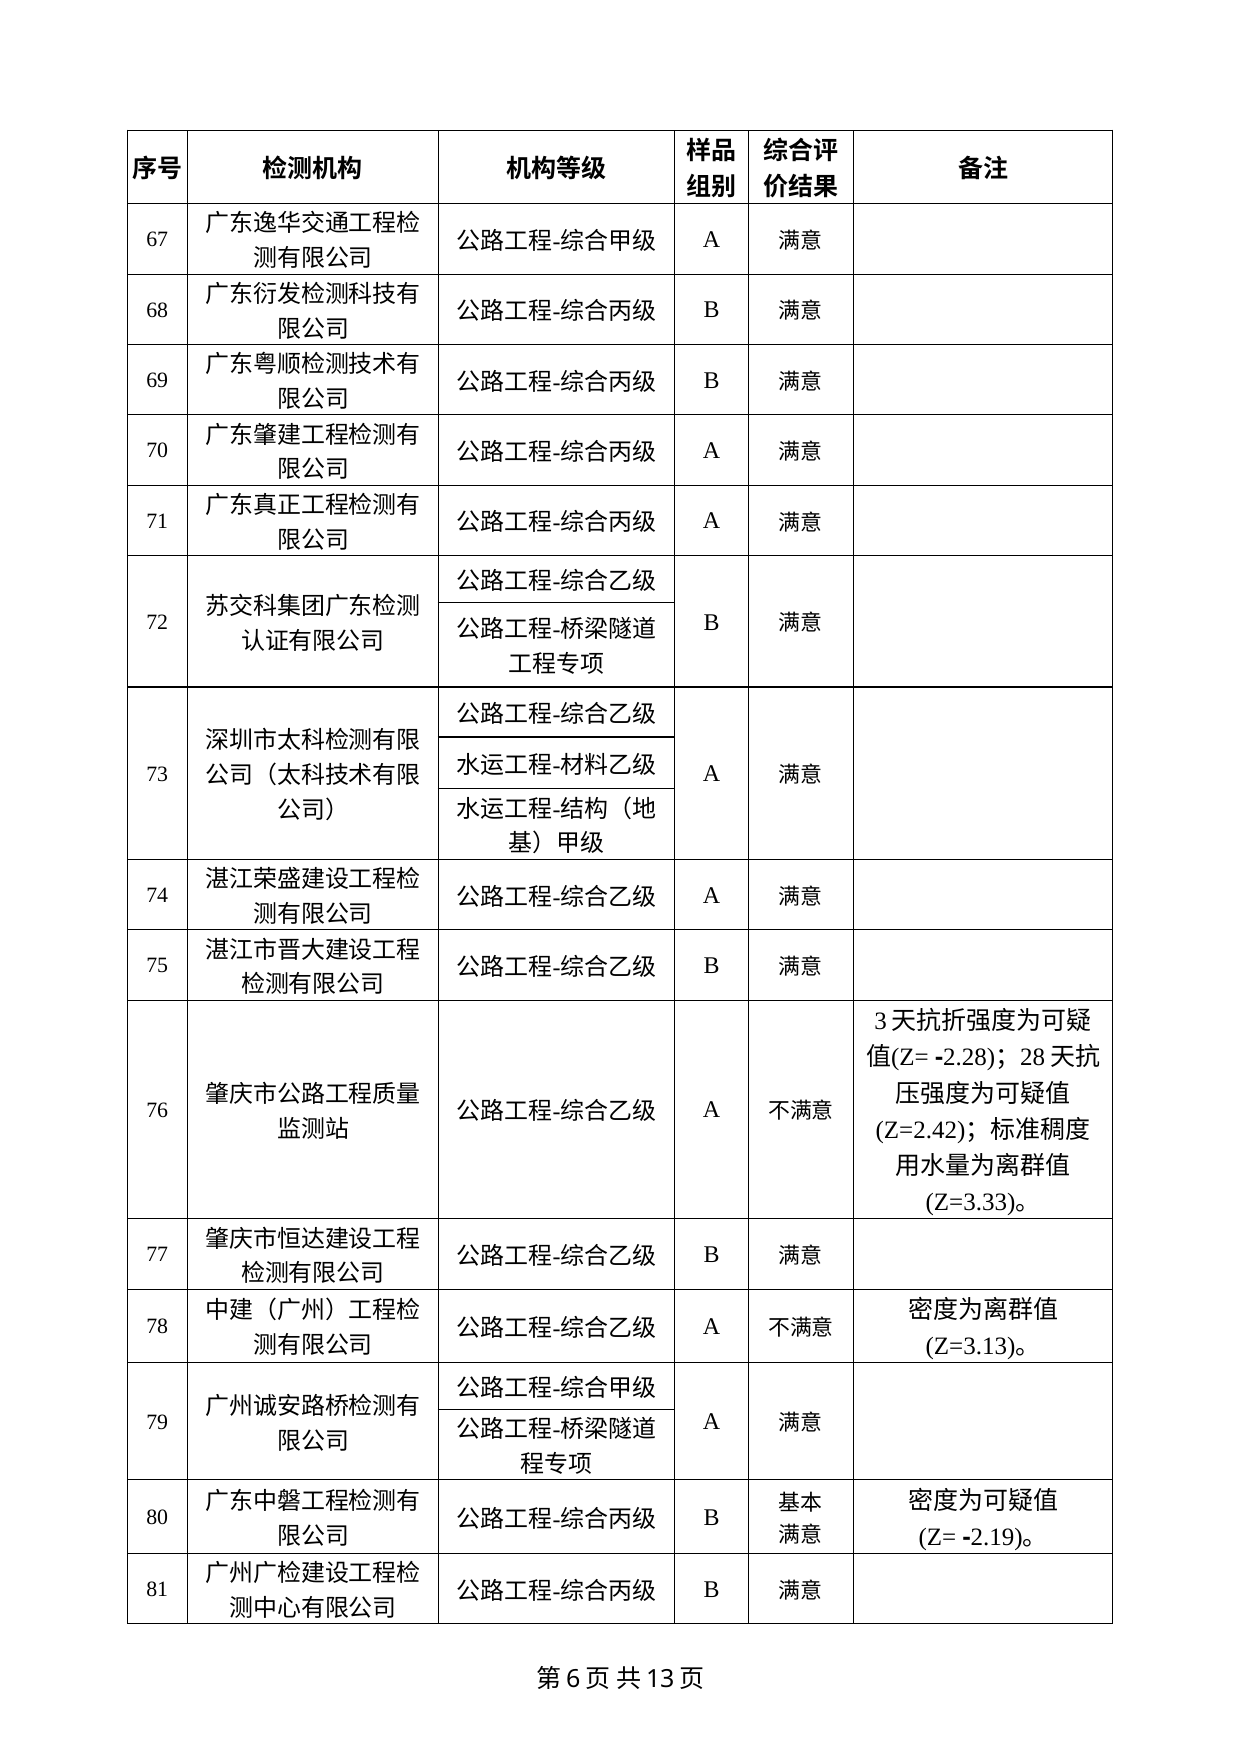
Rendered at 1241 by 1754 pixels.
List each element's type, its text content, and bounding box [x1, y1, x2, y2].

table_cell B [675, 1480, 748, 1553]
table_cell 满意 [749, 860, 853, 929]
table_header 机构等级 [439, 131, 674, 203]
table_cell A [675, 486, 748, 555]
table_cell 湛江荣盛建设工程检测有限公司 [188, 860, 438, 929]
table_cell 满意 [749, 204, 853, 273]
table_cell 公路工程-综合丙级 [439, 345, 674, 414]
table_cell 公路工程-综合乙级 [439, 1001, 674, 1218]
table_cell 公路工程-综合丙级 [439, 1554, 674, 1623]
table_cell 满意 [749, 1363, 853, 1479]
table_cell 公路工程-综合乙级 [439, 688, 674, 736]
table_cell 公路工程-综合丙级 [439, 1480, 674, 1553]
table_cell 3天抗折强度为可疑值(Z= -2.28)；28天抗压强度为可疑值(Z=2.42)；标准稠度用水量为离群值(Z=3.33)。 [854, 1001, 1112, 1218]
table_cell 公路工程-综合乙级 [439, 1290, 674, 1362]
table_cell 广东肇建工程检测有限公司 [188, 415, 438, 485]
table_cell 71 [128, 486, 187, 555]
table_cell [854, 688, 1112, 859]
table_cell 81 [128, 1554, 187, 1623]
table_cell 公路工程-综合乙级 [439, 556, 674, 602]
table_cell [854, 486, 1112, 555]
table_cell 满意 [749, 486, 853, 555]
table_cell 77 [128, 1219, 187, 1288]
table_cell 水运工程-结构（地基）甲级 [439, 789, 674, 859]
table_cell 苏交科集团广东检测认证有限公司 [188, 556, 438, 686]
table_cell 76 [128, 1001, 187, 1218]
table_cell 满意 [749, 1554, 853, 1623]
table_cell A [675, 688, 748, 859]
table_cell 70 [128, 415, 187, 485]
table_cell A [675, 1290, 748, 1362]
table_cell 满意 [749, 345, 853, 414]
table_header 检测机构 [188, 131, 438, 203]
table_cell [854, 860, 1112, 929]
table_cell 广东真正工程检测有限公司 [188, 486, 438, 555]
table_cell 广东衍发检测科技有限公司 [188, 275, 438, 344]
table_cell 广州广检建设工程检测中心有限公司 [188, 1554, 438, 1623]
table_cell [854, 415, 1112, 485]
table_cell 公路工程-综合丙级 [439, 275, 674, 344]
table_cell A [675, 1001, 748, 1218]
table_cell 公路工程-综合甲级 [439, 204, 674, 273]
table_cell 公路工程-综合丙级 [439, 486, 674, 555]
table_cell 水运工程-材料乙级 [439, 738, 674, 788]
table_cell 公路工程-桥梁隧道工程专项 [439, 603, 674, 686]
table_cell 不满意 [749, 1001, 853, 1218]
table_cell 69 [128, 345, 187, 414]
table_cell 中建（广州）工程检测有限公司 [188, 1290, 438, 1362]
table_header 综合评价结果 [749, 131, 853, 203]
table_cell A [675, 415, 748, 485]
table_cell 不满意 [749, 1290, 853, 1362]
table_cell 公路工程-综合乙级 [439, 860, 674, 929]
table_cell 公路工程-综合乙级 [439, 930, 674, 999]
table_header 样品组别 [675, 131, 748, 203]
table_cell 广东逸华交通工程检测有限公司 [188, 204, 438, 273]
table_cell 广州诚安路桥检测有限公司 [188, 1363, 438, 1479]
table_header 序号 [128, 131, 187, 203]
table_cell [854, 1219, 1112, 1288]
table_cell A [675, 204, 748, 273]
table_cell [854, 345, 1112, 414]
table_cell 湛江市晋大建设工程检测有限公司 [188, 930, 438, 999]
table_cell 满意 [749, 930, 853, 999]
table_cell 满意 [749, 688, 853, 859]
table_header 备注 [854, 131, 1112, 203]
table_cell 密度为离群值(Z=3.13)。 [854, 1290, 1112, 1362]
table_cell 80 [128, 1480, 187, 1553]
table_cell 公路工程-综合乙级 [439, 1219, 674, 1288]
table_cell 公路工程-桥梁隧道程专项 [439, 1410, 674, 1479]
table_cell 深圳市太科检测有限公司（太科技术有限公司） [188, 688, 438, 859]
table_cell 67 [128, 204, 187, 273]
table_cell 79 [128, 1363, 187, 1479]
table_cell 基本 满意 [749, 1480, 853, 1553]
table_cell [854, 275, 1112, 344]
table_cell 74 [128, 860, 187, 929]
table_cell 75 [128, 930, 187, 999]
table_cell 公路工程-综合丙级 [439, 415, 674, 485]
table_cell B [675, 275, 748, 344]
table_cell 公路工程-综合甲级 [439, 1363, 674, 1409]
table_cell B [675, 930, 748, 999]
table_cell 68 [128, 275, 187, 344]
table_cell 广东粤顺检测技术有限公司 [188, 345, 438, 414]
table_cell [854, 930, 1112, 999]
table_cell B [675, 1554, 748, 1623]
table_cell 78 [128, 1290, 187, 1362]
table_cell A [675, 860, 748, 929]
table_cell 满意 [749, 1219, 853, 1288]
table_cell [854, 204, 1112, 273]
table_cell B [675, 345, 748, 414]
table_cell 肇庆市恒达建设工程检测有限公司 [188, 1219, 438, 1288]
table_cell 72 [128, 556, 187, 686]
table_cell 密度为可疑值 (Z= -2.19)。 [854, 1480, 1112, 1553]
table_cell [854, 556, 1112, 686]
table_cell 73 [128, 688, 187, 859]
table_cell A [675, 1363, 748, 1479]
table_cell B [675, 556, 748, 686]
table_cell [854, 1554, 1112, 1623]
table_cell 满意 [749, 275, 853, 344]
table_cell [854, 1363, 1112, 1479]
table_cell 广东中磐工程检测有限公司 [188, 1480, 438, 1553]
table_cell 满意 [749, 415, 853, 485]
table_cell B [675, 1219, 748, 1288]
table_cell 肇庆市公路工程质量监测站 [188, 1001, 438, 1218]
table_cell 满意 [749, 556, 853, 686]
